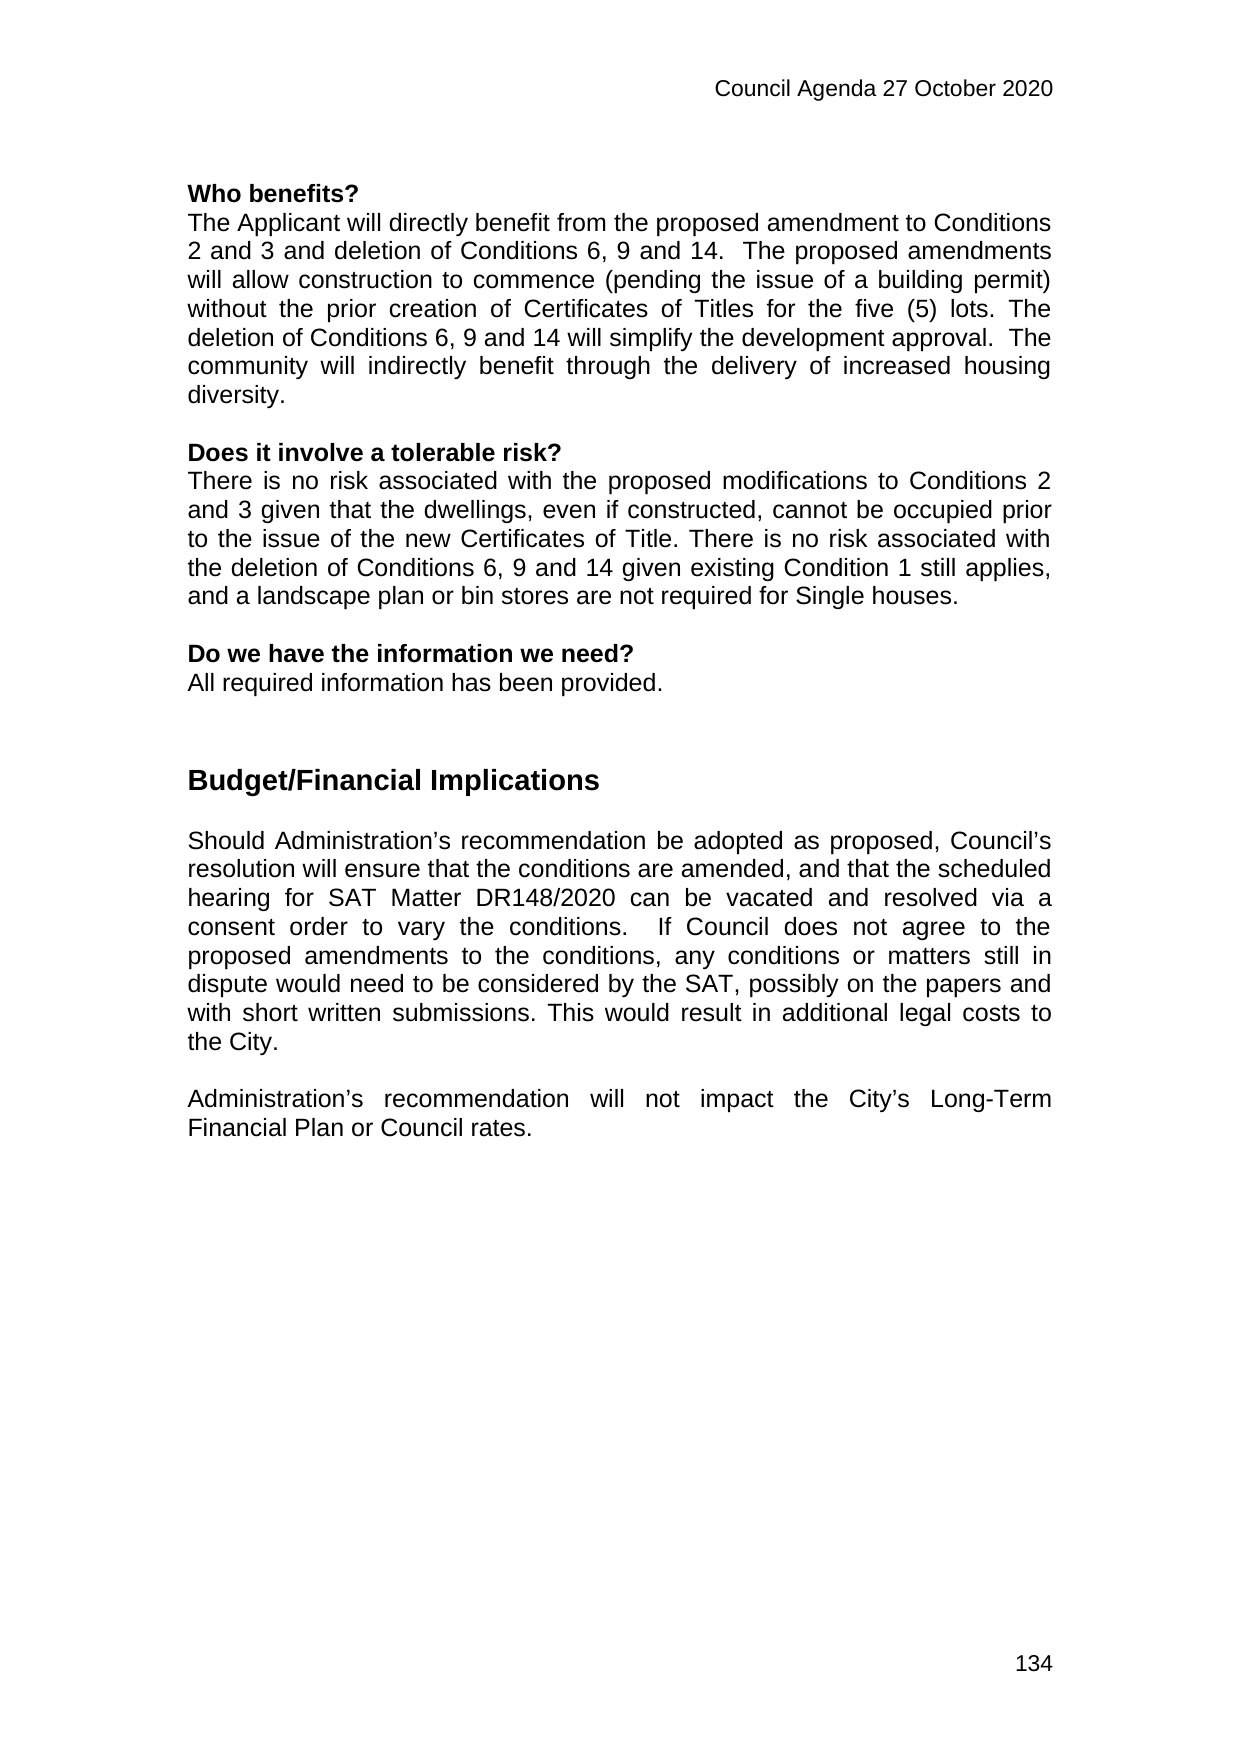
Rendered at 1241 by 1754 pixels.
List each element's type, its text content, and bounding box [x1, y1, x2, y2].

text The Applicant will directly benefit from the proposed amendment to Conditions 2 and 3 and deletion of Conditions 6, 9 and 14. The proposed amendments will allow construction to commence (pending the issue of a building permit) without the prior creation of Certificates of Titles for the five (5) lots. The deletion of Conditions 6, 9 and 14 will simplify the development approval. The community will indirectly benefit through the delivery of increased housing diversity. [187, 207, 1053, 409]
text All required information has been provided. [187, 667, 1053, 696]
text Administration’s recommendation will not impact the City’s Long-Term Financial Plan or Council rates. [187, 1084, 1053, 1142]
text Budget/Financial Implications [187, 763, 1053, 797]
text Should Administration’s recommendation be adopted as proposed, Council’s resolution will ensure that the conditions are amended, and that the scheduled hearing for SAT Matter DR148/2020 can be vacated and resolved via a consent order to vary the conditions. If Council does not agree to the proposed amendments to the conditions, any conditions or matters still in dispute would need to be considered by the SAT, possibly on the papers and with short written submissions. This would result in additional legal costs to the City. [187, 826, 1053, 1056]
text Who benefits? [187, 179, 1053, 207]
text Do we have the information we need? [187, 639, 1053, 667]
text Does it involve a tolerable risk? [187, 437, 1053, 466]
text There is no risk associated with the proposed modifications to Conditions 2 and 3 given that the dwellings, even if constructed, cannot be occupied prior to the issue of the new Certificates of Title. There is no risk associated with the deletion of Conditions 6, 9 and 14 given existing Condition 1 still applies, and a landscape plan or bin stores are not required for Single houses. [187, 466, 1053, 610]
